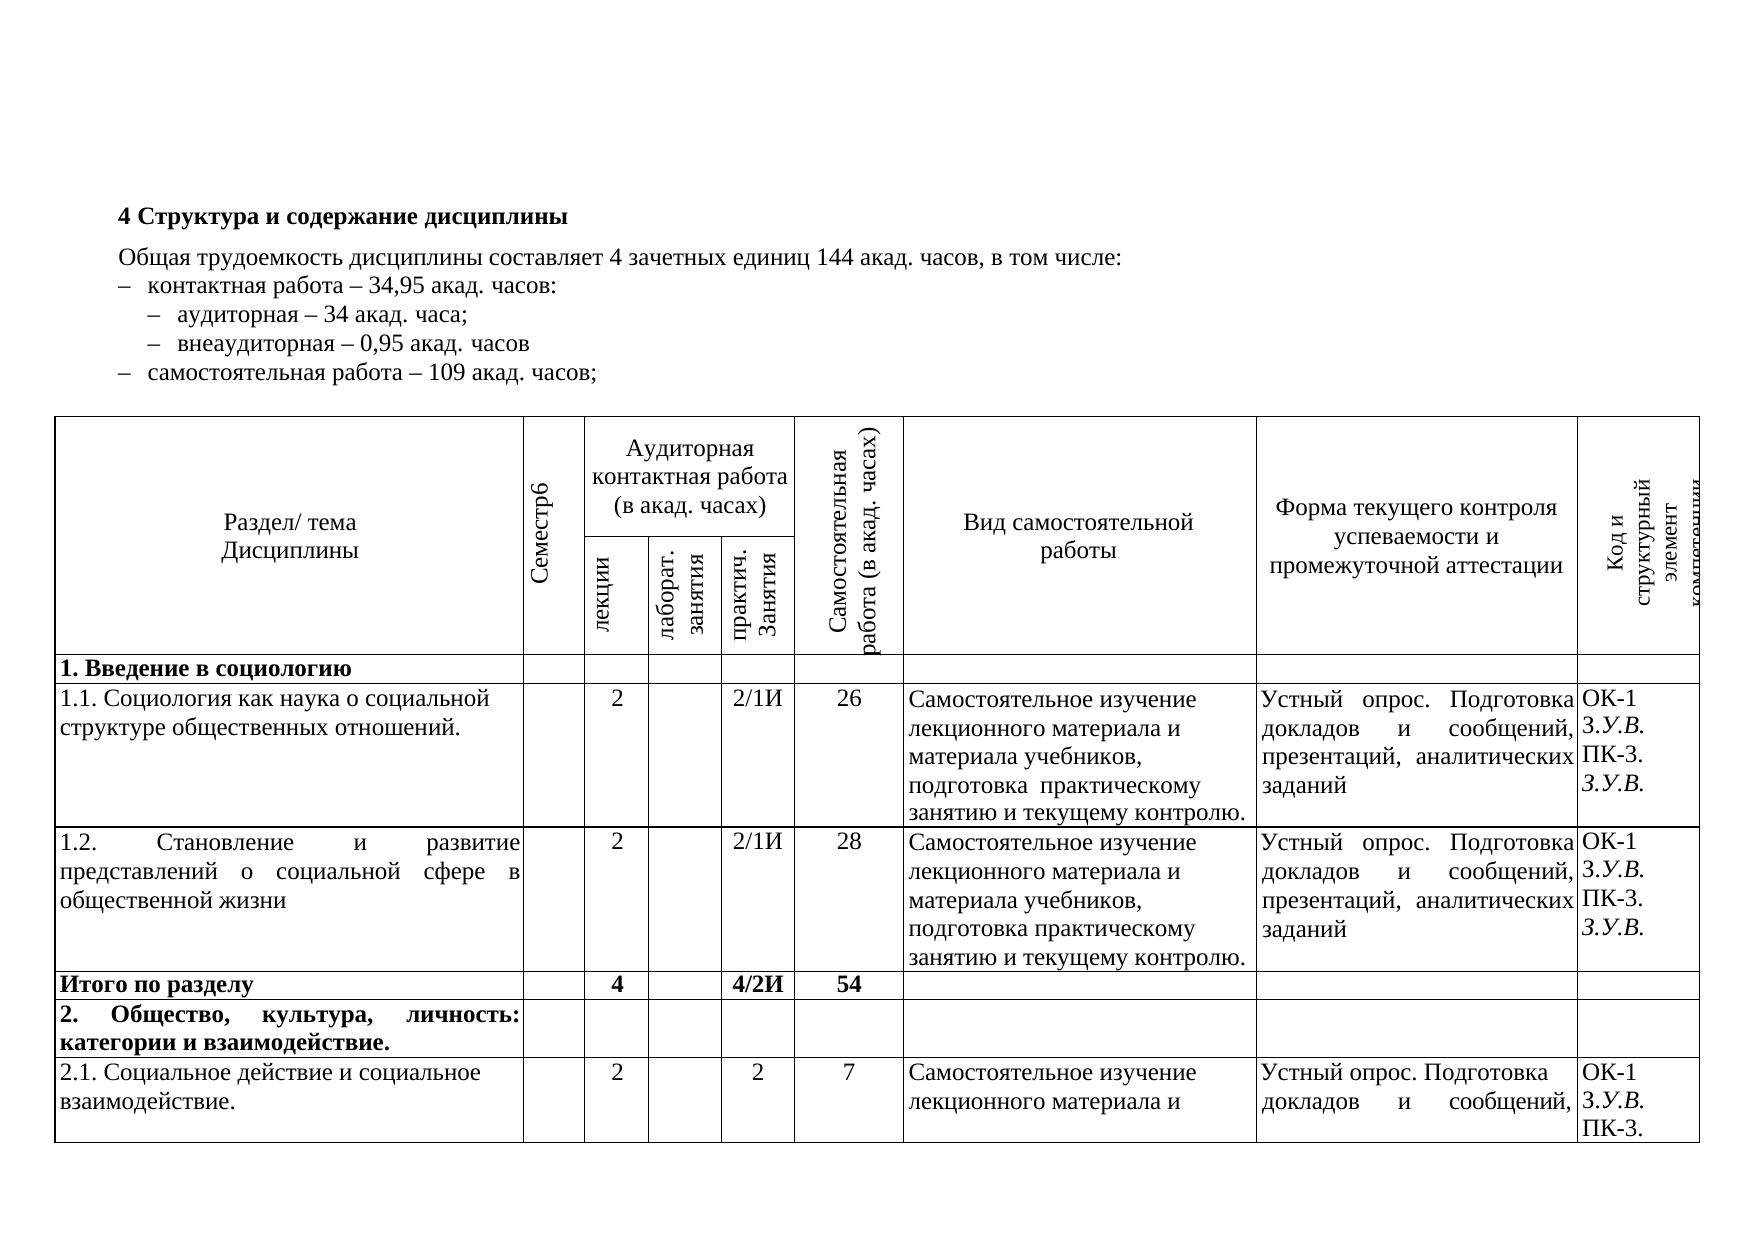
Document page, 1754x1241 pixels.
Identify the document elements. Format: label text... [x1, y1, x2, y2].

table_cell 2 [585, 1058, 648, 1142]
table_cell [524, 972, 584, 999]
table_cell [524, 684, 584, 826]
table_cell Самостоятельное изучение лекционного материала и материала учебников, подготовка практическому занятию и текущему контролю. [904, 684, 1256, 826]
table_cell 2 [585, 684, 648, 826]
table_cell 2 [585, 828, 648, 971]
table_header Форма текущего контроля успеваемости и промежуточной аттестации [1257, 417, 1577, 654]
table_header Вид самостоятельной работы [904, 417, 1256, 654]
table_cell 2/1И [722, 828, 794, 971]
table_cell 2. Общество, культура, личность: категории и взаимодействие. [56, 1000, 523, 1057]
table_header Семестр6 [524, 417, 584, 654]
table_cell 4/2И [722, 972, 794, 999]
table_cell 2/1И [722, 684, 794, 826]
table_cell ОК-1 З.У.В. ПК-3. З.У.В. [1578, 684, 1699, 826]
table_cell Устный опрос. Подготовка докладов и сообщений, презентаций, аналитических заданий [1257, 828, 1577, 971]
table_cell [1578, 1000, 1699, 1057]
table_cell [524, 1058, 584, 1142]
table_cell [904, 972, 1256, 999]
table_cell 7 [795, 1058, 903, 1142]
table_cell 2.1. Социальное действие и социальное взаимодействие. [56, 1058, 523, 1142]
table_cell 1.1. Социология как наука о социальной структуре общественных отношений. [56, 684, 523, 826]
table_cell [585, 655, 648, 683]
table_cell [524, 1000, 584, 1057]
table_header Самостоятельная работа (в акад. часах) [795, 417, 903, 654]
list контактная работа – 34,95 акад. часов: [118, 271, 1712, 299]
table_cell [1578, 655, 1699, 683]
table_cell 54 [795, 972, 903, 999]
table_cell 2 [722, 1058, 794, 1142]
table_cell Итого по разделу [56, 972, 523, 999]
table_header Раздел/ тема Дисциплины [56, 417, 523, 654]
table_cell [1257, 1000, 1577, 1057]
table_cell [795, 1000, 903, 1057]
table_header Аудиторная контактная работа (в акад. часах) [585, 417, 794, 536]
table_cell лекции [585, 537, 648, 654]
table_cell лаборат. занятия [649, 537, 721, 654]
table_cell [524, 828, 584, 971]
table_cell [649, 1058, 721, 1142]
table_cell 1. Введение в социологию [56, 655, 523, 683]
table_cell ОК-1 З.У.В. ПК-3. З.У.В. [1578, 828, 1699, 971]
table_cell [649, 655, 721, 683]
table_cell [585, 1000, 648, 1057]
table_cell [904, 655, 1256, 683]
table_cell ОК-1 З.У.В. ПК-3. [1578, 1058, 1699, 1142]
text Общая трудоемкость дисциплины составляет 4 зачетных единиц 144 акад. часов, в том числе: [118, 242, 1712, 271]
table_cell [649, 828, 721, 971]
table_cell [1257, 655, 1577, 683]
table_cell [649, 1000, 721, 1057]
list самостоятельная работа – 109 акад. часов; [118, 357, 1712, 386]
table_cell 1.2. Становление и развитие представлений о социальной сфере в общественной жизни [56, 828, 523, 971]
table_cell 4 [585, 972, 648, 999]
table_cell [722, 655, 794, 683]
table_header Код и структурный элемент компетенции [1578, 417, 1699, 654]
table_cell [649, 684, 721, 826]
table_cell 26 [795, 684, 903, 826]
list аудиторная – 34 акад. часа; [147, 299, 1712, 328]
table_cell [795, 655, 903, 683]
table_cell 28 [795, 828, 903, 971]
table_cell Самостоятельное изучение лекционного материала и [904, 1058, 1256, 1142]
table_cell Устный опрос. Подготовка докладов и сообщений, [1257, 1058, 1577, 1142]
table_cell Устный опрос. Подготовка докладов и сообщений, презентаций, аналитических заданий [1257, 684, 1577, 826]
table_cell [1257, 972, 1577, 999]
table_cell практич. Занятия [722, 537, 794, 654]
table_cell [649, 972, 721, 999]
subtitle Структура и содержание дисциплины [118, 201, 1712, 230]
table_cell Самостоятельное изучение лекционного материала и материала учебников, подготовка практическому занятию и текущему контролю. [904, 828, 1256, 971]
table_cell [1578, 972, 1699, 999]
table_cell [524, 655, 584, 683]
table_cell [904, 1000, 1256, 1057]
table_cell [722, 1000, 794, 1057]
list внеаудиторная – 0,95 акад. часов [147, 328, 1712, 357]
